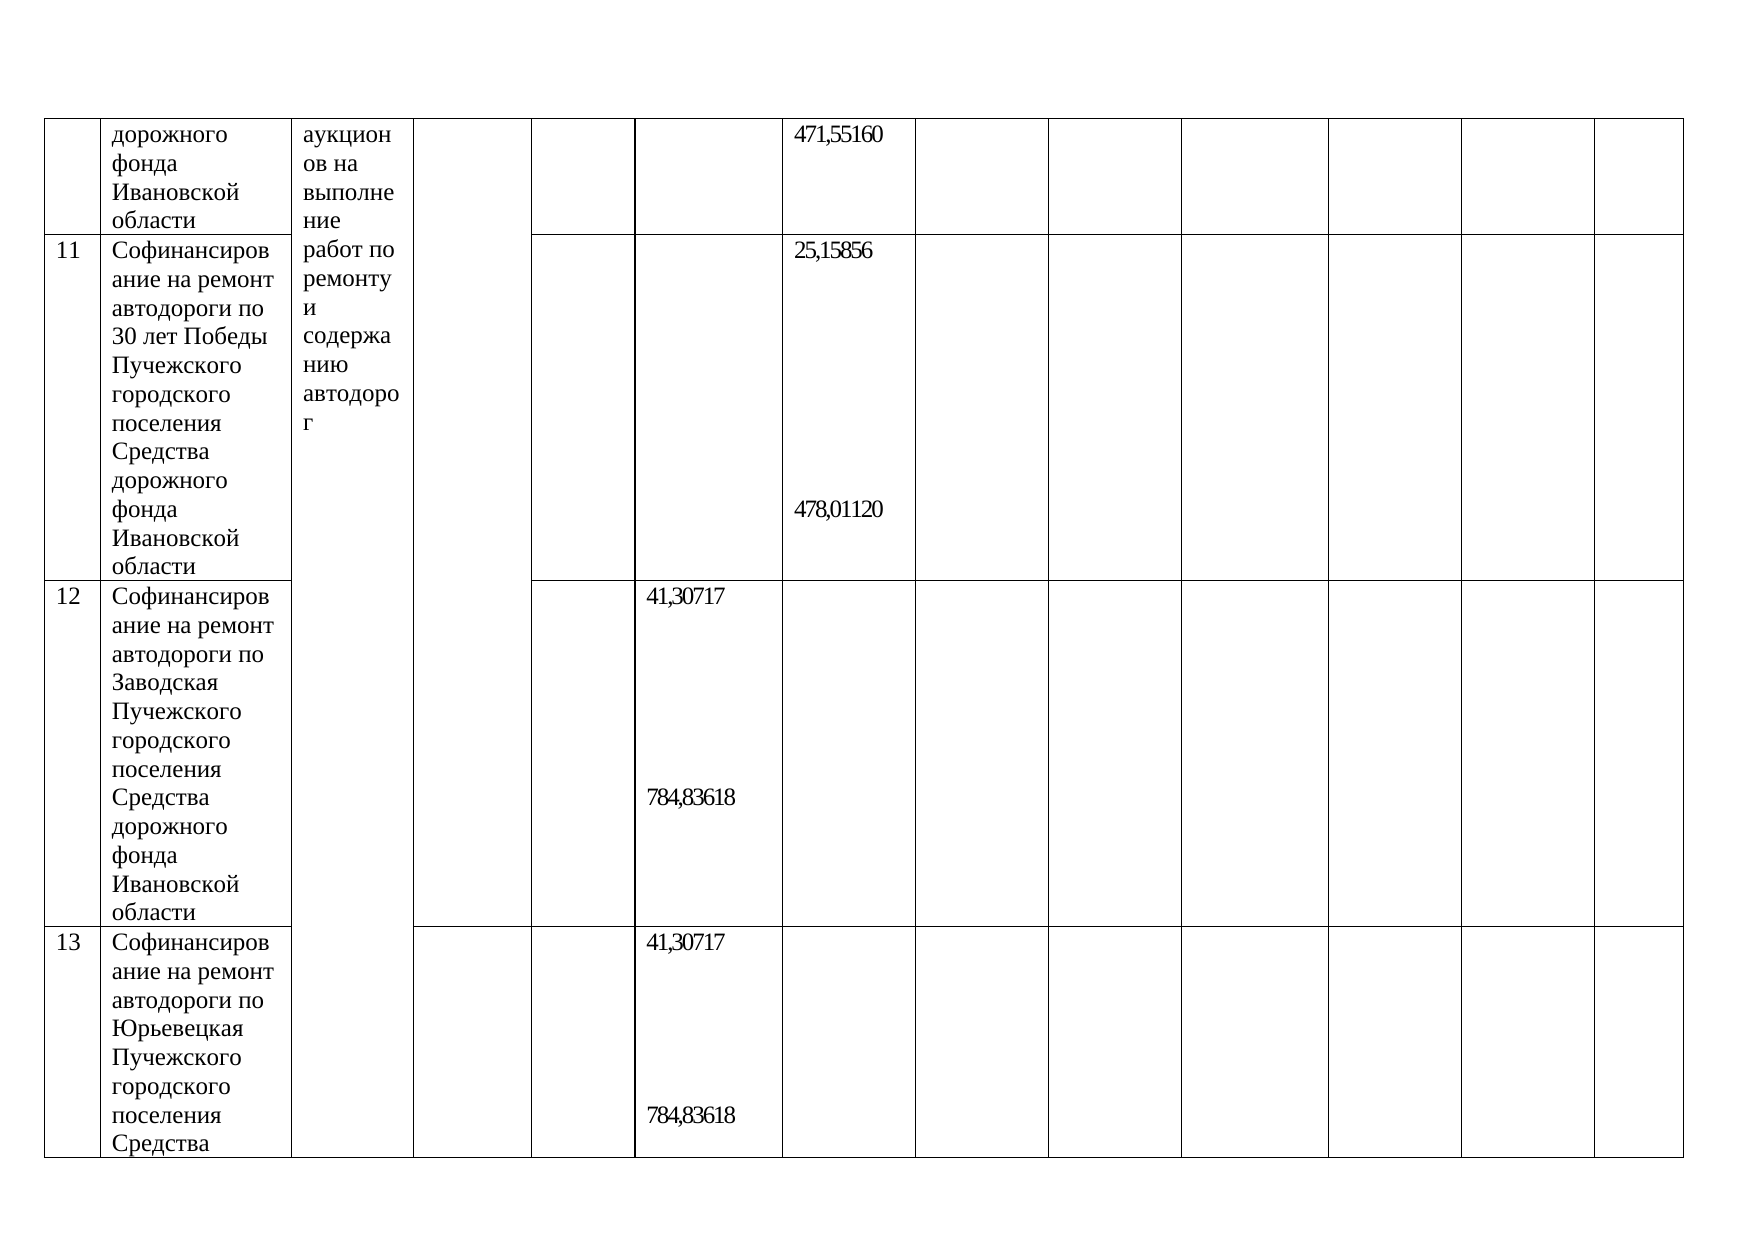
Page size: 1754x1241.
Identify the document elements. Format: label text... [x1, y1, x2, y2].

table_cell 41,30717 784,83618 [636, 927, 782, 1157]
table_cell [783, 927, 915, 1157]
table_cell 41,30717 784,83618 [636, 581, 782, 926]
table_cell [1182, 581, 1328, 926]
table_cell [1182, 119, 1328, 234]
table_cell [1049, 119, 1181, 234]
table_cell [1182, 235, 1328, 580]
table_cell [1462, 119, 1594, 234]
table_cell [292, 119, 413, 1157]
table_cell [532, 235, 634, 580]
table_cell [532, 927, 634, 1157]
table_cell [916, 119, 1048, 234]
table_cell [1049, 927, 1181, 1157]
table_cell [1049, 581, 1181, 926]
table_cell [1595, 581, 1683, 926]
table_cell [1329, 235, 1461, 580]
table_cell 25,15856 478,01120 [783, 235, 915, 580]
table_cell 10 [45, 119, 100, 234]
table_cell [1595, 119, 1683, 234]
table_cell [783, 581, 915, 926]
table_cell [1462, 581, 1594, 926]
table_cell 12 [45, 581, 100, 926]
table_cell [1329, 581, 1461, 926]
table_cell [636, 235, 782, 580]
table_cell [916, 927, 1048, 1157]
table_cell [1182, 927, 1328, 1157]
table_cell [916, 235, 1048, 580]
table_cell 24,81859 471,55160 [783, 119, 915, 234]
table_cell [1462, 235, 1594, 580]
table_cell Софинансирование на ремонт автодороги по 30 лет Победы Пучежского городского поселения Средства дорожного фонда Ивановской области [101, 235, 291, 580]
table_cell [101, 927, 291, 1157]
table_cell [1049, 235, 1181, 580]
table_cell [1595, 927, 1683, 1157]
table_cell [1329, 927, 1461, 1157]
table_cell [532, 119, 634, 234]
table_cell Софинансирование на ремонт автодороги по Заводская Пучежского городского поселения Средства дорожного фонда Ивановской области [101, 581, 291, 926]
table_cell 11 [45, 235, 100, 580]
table_cell [532, 581, 634, 926]
table_cell [1462, 927, 1594, 1157]
table_cell [414, 927, 531, 1157]
table_cell [916, 581, 1048, 926]
table_cell [1595, 235, 1683, 580]
table_cell 13 [45, 927, 100, 1157]
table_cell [101, 119, 291, 234]
table_cell [1329, 119, 1461, 234]
table_cell [636, 119, 782, 234]
